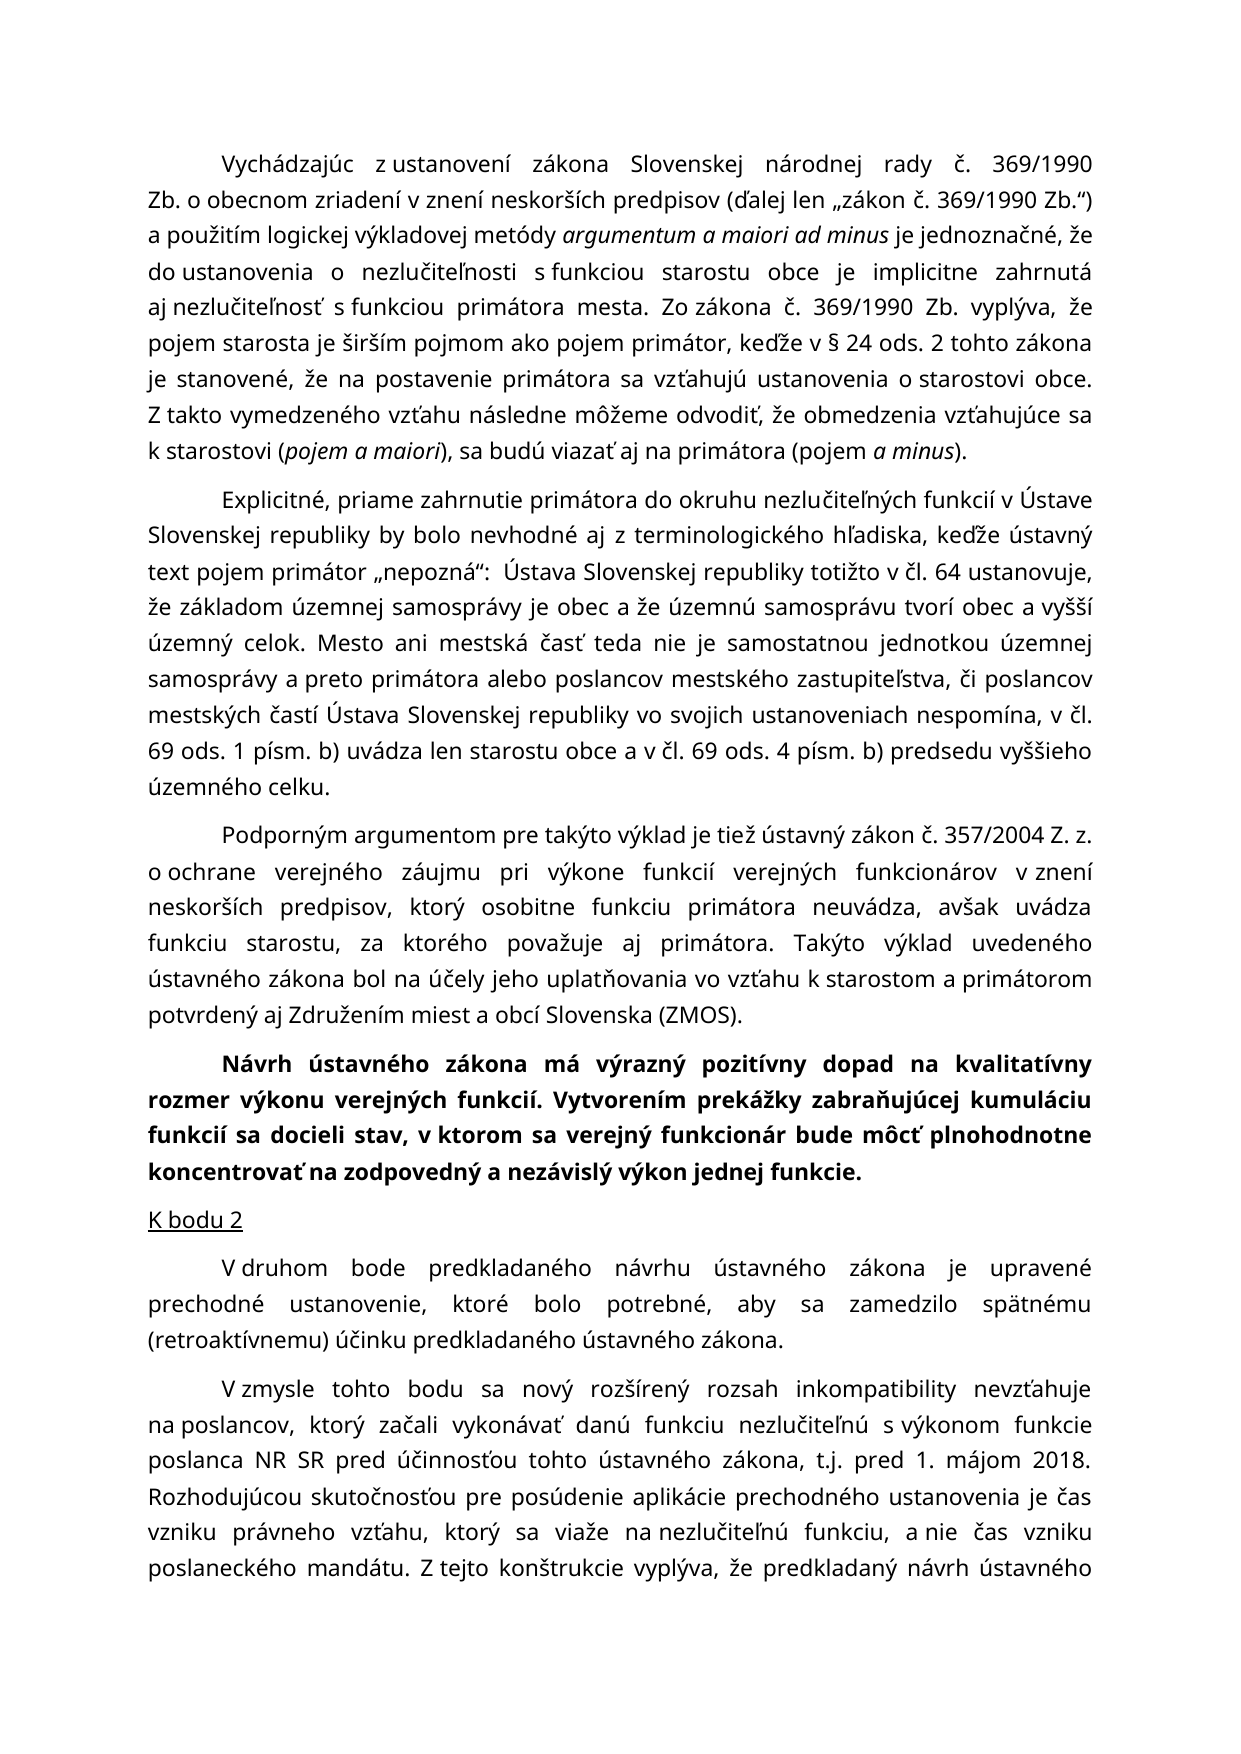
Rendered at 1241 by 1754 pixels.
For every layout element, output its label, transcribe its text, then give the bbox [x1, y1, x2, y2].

text Podporným argumentom pre takýto výklad je tiež ústavný zákon č. 357/2004 Z. z. o ochrane verejného záujmu pri výkone funkcií verejných funkcionárov v znení neskorších predpisov, ktorý osobitne funkciu primátora neuvádza, avšak uvádza funkciu starostu, za ktorého považuje aj primátora. Takýto výklad uvedeného ústavného zákona bol na účely jeho uplatňovania vo vzťahu k starostom a primátorom potvrdený aj Združením miest a obcí Slovenska (ZMOS). [148, 819, 1093, 1030]
text Návrh ústavného zákona má výrazný pozitívny dopad na kvalitatívny rozmer výkonu verejných funkcií. Vytvorením prekážky zabraňujúcej kumuláciu funkcií sa docieli stav, v ktorom sa verejný funkcionár bude môcť plnohodnotne koncentrovať na zodpovedný a nezávislý výkon jednej funkcie. [148, 1048, 1093, 1187]
text Explicitné, priame zahrnutie primátora do okruhu nezlučiteľných funkcií v Ústave Slovenskej republiky by bolo nevhodné aj z terminologického hľadiska, keďže ústavný text pojem primátor „nepozná“: Ústava Slovenskej republiky totižto v čl. 64 ustanovuje, že základom územnej samosprávy je obec a že územnú samosprávu tvorí obec a vyšší územný celok. Mesto ani mestská časť teda nie je samostatnou jednotkou územnej samosprávy a preto primátora alebo poslancov mestského zastupiteľstva, či poslancov mestských častí Ústava Slovenskej republiky vo svojich ustanoveniach nespomína, v čl. 69 ods. 1 písm. b) uvádza len starostu obce a v čl. 69 ods. 4 písm. b) predsedu vyššieho územného celku. [148, 483, 1093, 802]
text K bodu 2 [148, 1204, 1093, 1235]
text V druhom bode predkladaného návrhu ústavného zákona je upravené prechodné ustanovenie, ktoré bolo potrebné, aby sa zamedzilo spätnému (retroaktívnemu) účinku predkladaného ústavného zákona. [148, 1252, 1093, 1355]
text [148, 1373, 1093, 1583]
text Vychádzajúc z ustanovení zákona Slovenskej národnej rady č. 369/1990 Zb. o obecnom zriadení v znení neskorších predpisov (ďalej len „zákon č. 369/1990 Zb.“) a použitím logickej výkladovej metódy argumentum a maiori ad minus je jednoznačné, že do ustanovenia o nezlučiteľnosti s funkciou starostu obce je implicitne zahrnutá aj nezlučiteľnosť s funkciou primátora mesta. Zo zákona č. 369/1990 Zb. vyplýva, že pojem starosta je širším pojmom ako pojem primátor, keďže v § 24 ods. 2 tohto zákona je stanovené, že na postavenie primátora sa vzťahujú ustanovenia o starostovi obce. Z takto vymedzeného vzťahu následne môžeme odvodiť, že obmedzenia vzťahujúce sa k starostovi (pojem a maiori), sa budú viazať aj na primátora (pojem a minus). [148, 148, 1093, 466]
